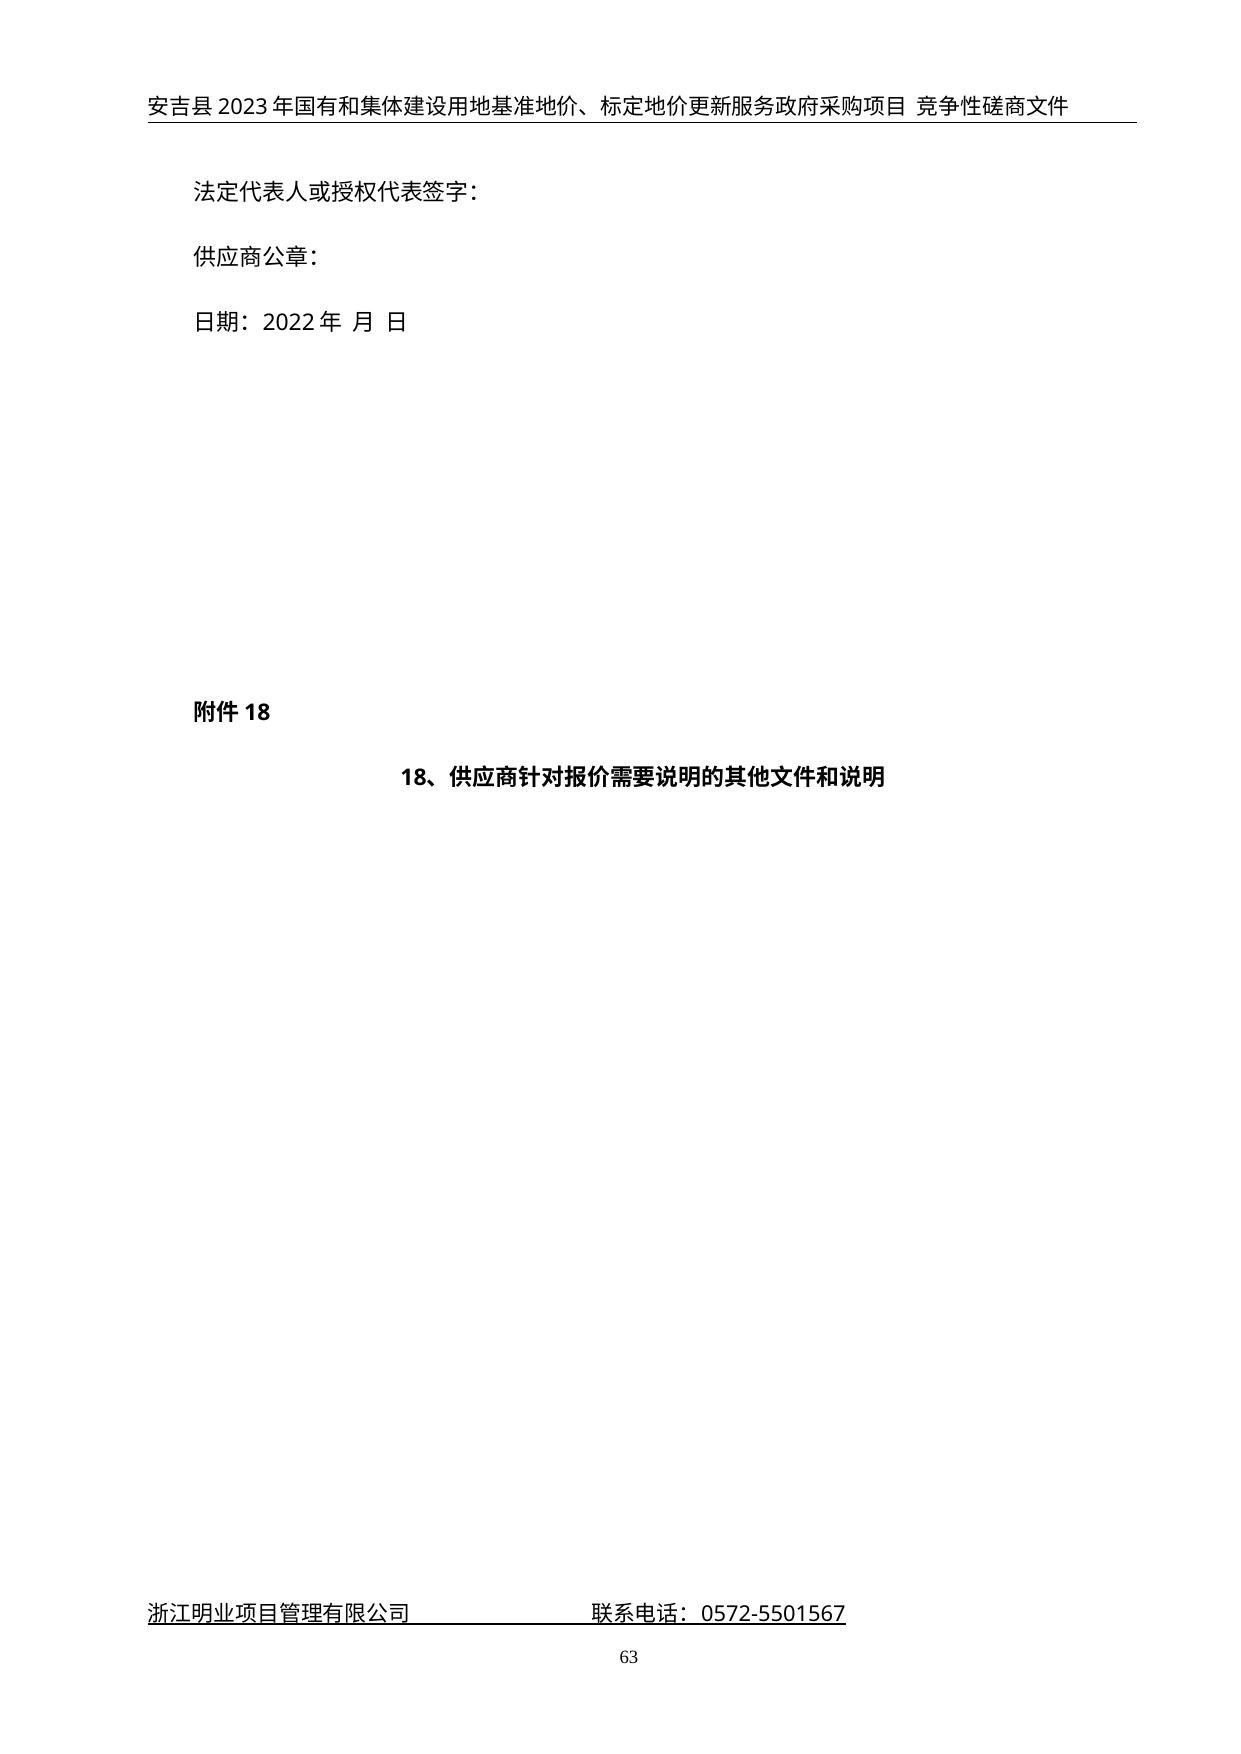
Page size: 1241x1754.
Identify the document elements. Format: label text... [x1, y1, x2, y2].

text 附件18 [148, 678, 1137, 743]
text 日期：2022年 月 日 [148, 288, 1137, 353]
text 18、供应商针对报价需要说明的其他文件和说明 [148, 743, 1137, 808]
text 供应商公章： [148, 223, 1137, 288]
text 法定代表人或授权代表签字： [148, 158, 1137, 223]
